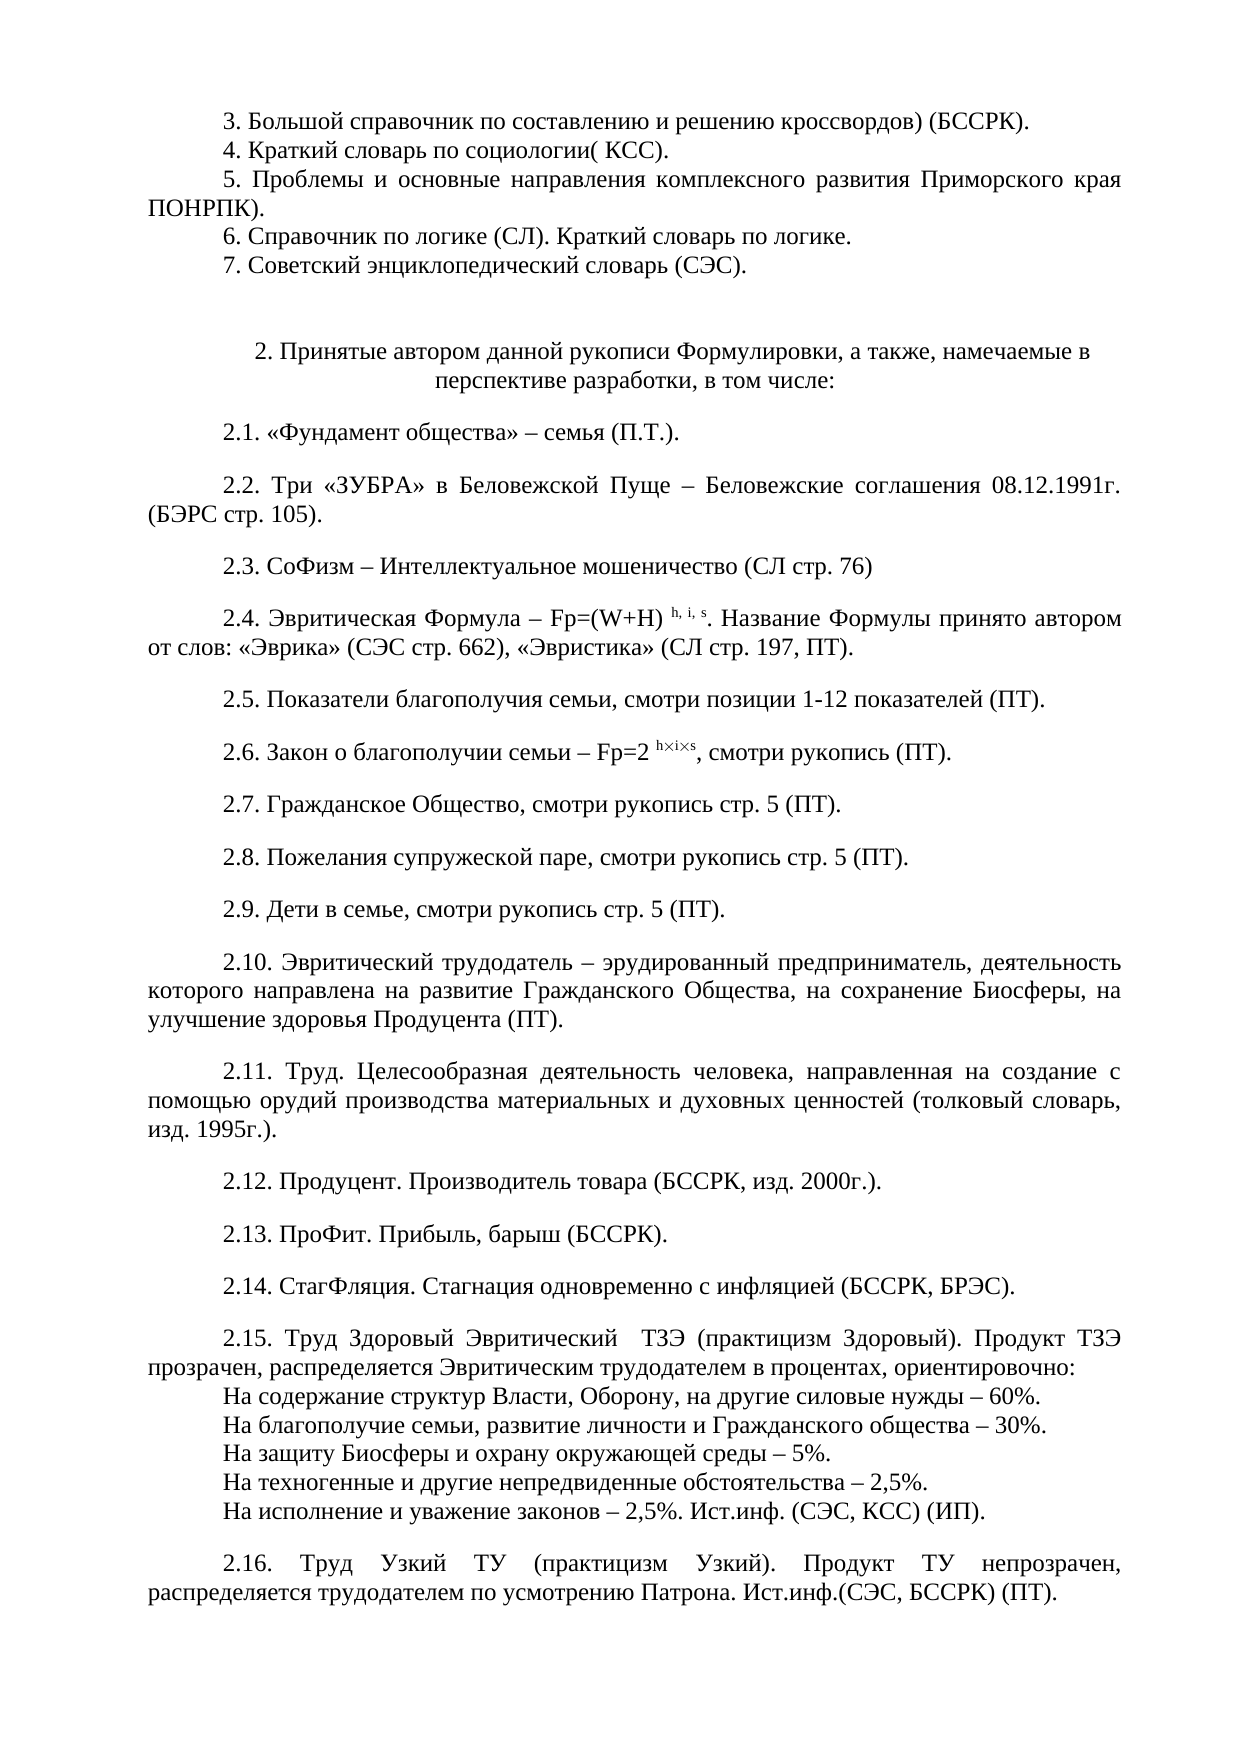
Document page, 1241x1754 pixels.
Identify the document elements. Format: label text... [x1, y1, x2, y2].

text 2.14. СтагФляция. Стагнация одновременно с инфляцией (БССРК, БРЭС). [148, 1271, 1122, 1300]
text На исполнение и уважение законов – 2,5%. Ист.инф. (СЭС, КСС) (ИП). [148, 1496, 1122, 1525]
text 6. Справочник по логике (СЛ). Краткий словарь по логике. [148, 221, 1122, 250]
text 2.10. Эвритический трудодатель – эрудированный предприниматель, деятельность которого направлена на развитие Гражданского Общества, на сохранение Биосферы, на улучшение здоровья Продуцента (ПТ). [148, 947, 1122, 1033]
text На защиту Биосферы и охрану окружающей среды – 5%. [148, 1438, 1122, 1467]
text 2.7. Гражданское Общество, смотри рукопись стр. 5 (ПТ). [148, 789, 1122, 818]
text 2.4. Эвритическая Формула – Fp=(W+H) h, i, s. Название Формулы принято автором от слов: «Эврика» (СЭС стр. 662), «Эвристика» (СЛ стр. 197, ПТ). [148, 603, 1122, 661]
text На содержание структур Власти, Оборону, на другие силовые нужды – 60%. [148, 1381, 1122, 1410]
text На благополучие семьи, развитие личности и Гражданского общества – 30%. [148, 1410, 1122, 1438]
text 2.11. Труд. Целесообразная деятельность человека, направленная на создание с помощью орудий производства материальных и духовных ценностей (толковый словарь, изд. 1995г.). [148, 1056, 1122, 1143]
text 2.15. Труд Здоровый Эвритический ТЗЭ (практицизм Здоровый). Продукт ТЗЭ прозрачен, распределяется Эвритическим трудодателем в процентах, ориентировочно: [148, 1323, 1122, 1381]
text 2.12. Продуцент. Производитель товара (БССРК, изд. 2000г.). [148, 1166, 1122, 1195]
text На техногенные и другие непредвиденные обстоятельства – 2,5%. [148, 1467, 1122, 1496]
text 3. Большой справочник по составлению и решению кроссвордов) (БССРК). [148, 106, 1122, 135]
text 2.5. Показатели благополучия семьи, смотри позиции 1-12 показателей (ПТ). [148, 684, 1122, 713]
text 2.13. ПроФит. Прибыль, барыш (БССРК). [148, 1219, 1122, 1247]
text 2.3. СоФизм – Интеллектуальное мошеничество (СЛ стр. 76) [148, 551, 1122, 580]
text 5. Проблемы и основные направления комплексного развития Приморского края ПОНРПК). [148, 164, 1122, 221]
text 2.1. «Фундамент общества» – семья (П.Т.). [148, 417, 1122, 446]
text 2.6. Закон о благополучии семьи – Fp=2 his, смотри рукопись (ПТ). [148, 737, 1122, 766]
text 2.8. Пожелания супружеской паре, смотри рукопись стр. 5 (ПТ). [148, 842, 1122, 871]
text 7. Советский энциклопедический словарь (СЭС). [148, 250, 1122, 279]
text 4. Краткий словарь по социологии( КСС). [148, 135, 1122, 164]
text 2.2. Три «ЗУБРА» в Беловежской Пуще – Беловежские соглашения 08.12.1991г. (БЭРС стр. 105). [148, 470, 1122, 527]
subtitle 2. Принятые автором данной рукописи Формулировки, а также, намечаемые в перспективе разработки, в том числе: [148, 336, 1122, 394]
text 2.9. Дети в семье, смотри рукопись стр. 5 (ПТ). [148, 894, 1122, 923]
text 2.16. Труд Узкий ТУ (практицизм Узкий). Продукт ТУ непрозрачен, распределяется трудодателем по усмотрению Патрона. Ист.инф.(СЭС, БССРК) (ПТ). [148, 1548, 1122, 1606]
